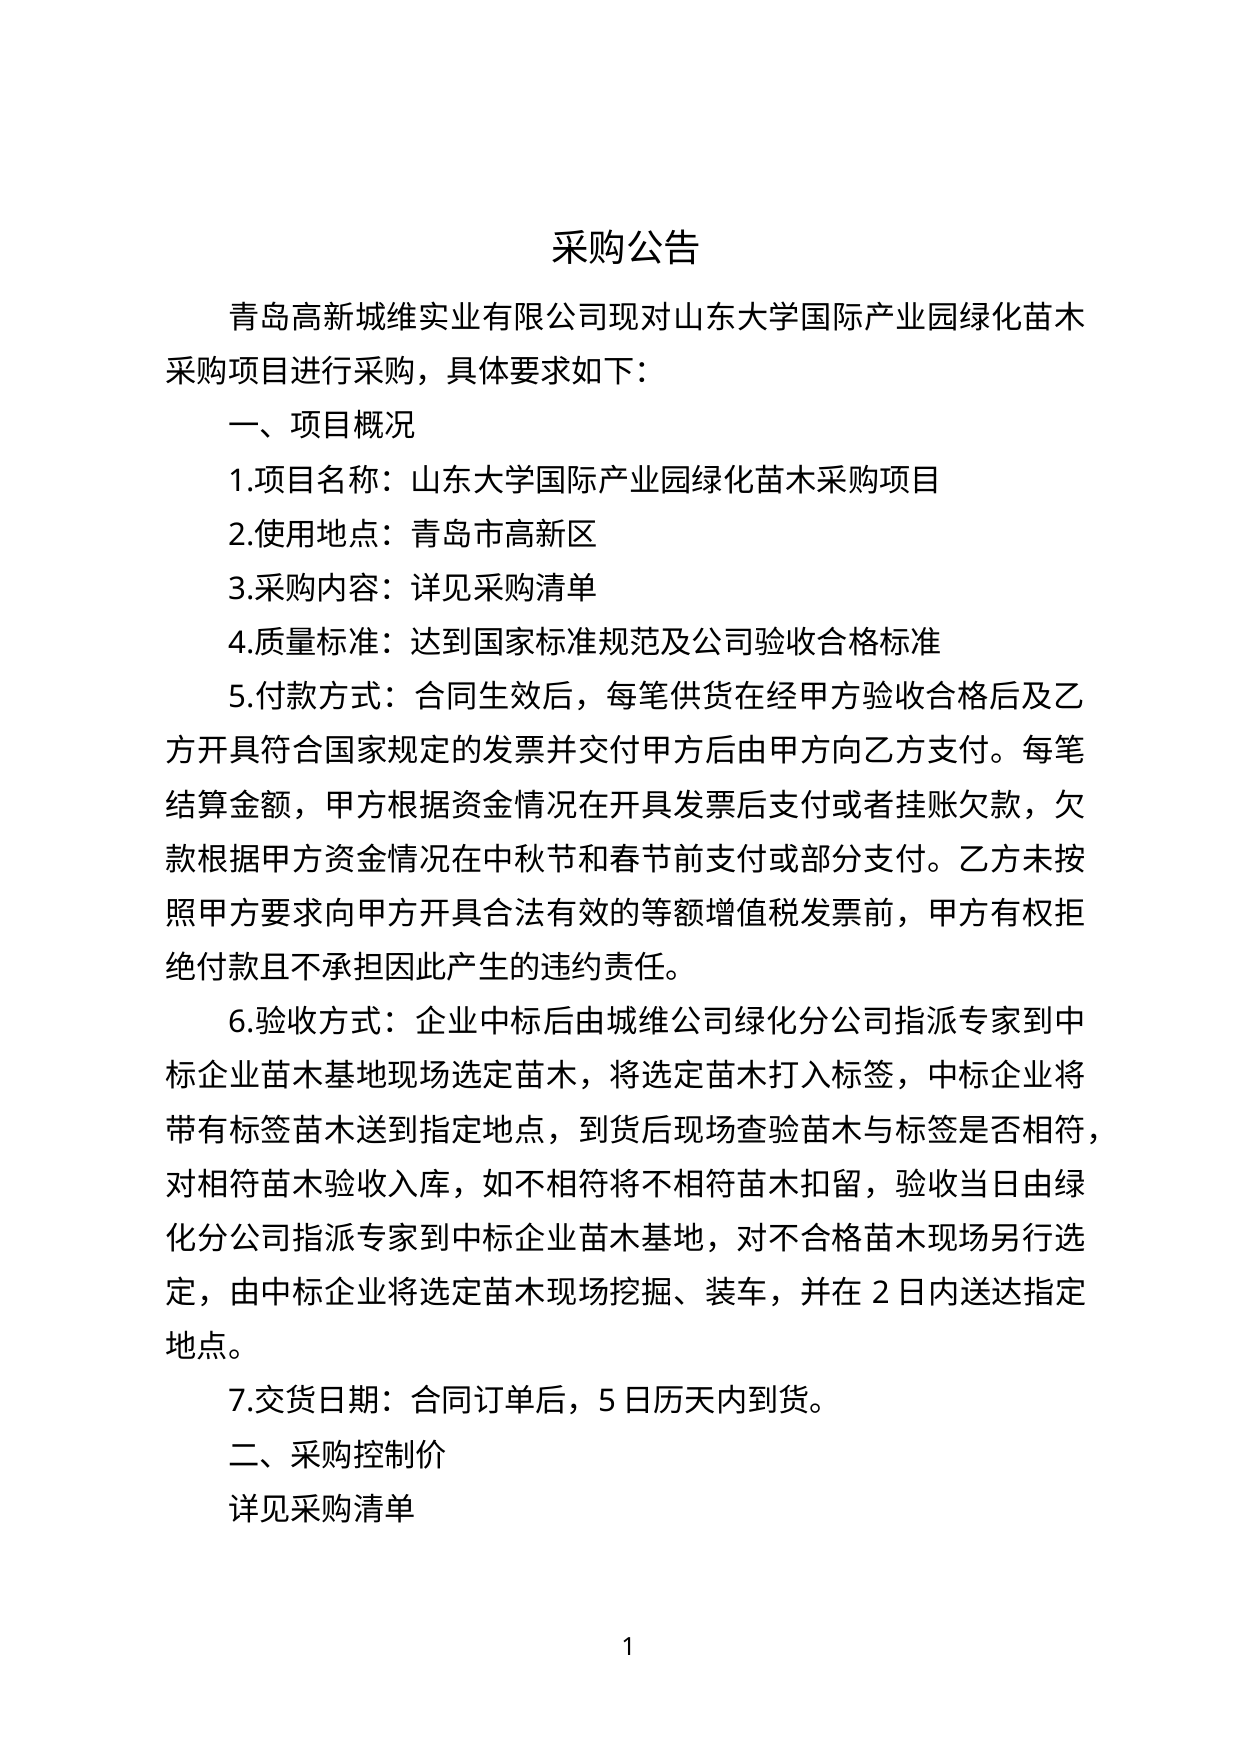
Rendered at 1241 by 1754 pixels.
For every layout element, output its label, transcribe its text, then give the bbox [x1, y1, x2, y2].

text 5.付款方式：合同生效后，每笔供货在经甲方验收合格后及乙方开具符合国家规定的发票并交付甲方后由甲方向乙方支付。每笔结算金额，甲方根据资金情况在开具发票后支付或者挂账欠款，欠款根据甲方资金情况在中秋节和春节前支付或部分支付。乙方未按照甲方要求向甲方开具合法有效的等额增值税发票前，甲方有权拒绝付款且不承担因此产生的违约责任。 [165, 664, 1087, 989]
text 3.采购内容：详见采购清单 [165, 556, 1087, 610]
text 6.验收方式：企业中标后由城维公司绿化分公司指派专家到中标企业苗木基地现场选定苗木，将选定苗木打入标签，中标企业将带有标签苗木送到指定地点，到货后现场查验苗木与标签是否相符，对相符苗木验收入库，如不相符将不相符苗木扣留，验收当日由绿化分公司指派专家到中标企业苗木基地，对不合格苗木现场另行选定，由中标企业将选定苗木现场挖掘、装车，并在2日内送达指定地点。 [165, 989, 1087, 1368]
text 一、项目概况 [165, 393, 1087, 448]
text 1.项目名称：山东大学国际产业园绿化苗木采购项目 [228, 448, 1087, 502]
text 2.使用地点：青岛市高新区 [165, 502, 1087, 556]
text 4.质量标准：达到国家标准规范及公司验收合格标准 [165, 610, 1087, 664]
text 7.交货日期：合同订单后，5日历天内到货。 [165, 1368, 1087, 1423]
text 采购公告 [165, 218, 1087, 273]
text 二、采购控制价 [165, 1423, 1087, 1477]
text 青岛高新城维实业有限公司现对山东大学国际产业园绿化苗木采购项目进行采购，具体要求如下： [165, 285, 1087, 393]
text 详见采购清单 [165, 1477, 1087, 1531]
